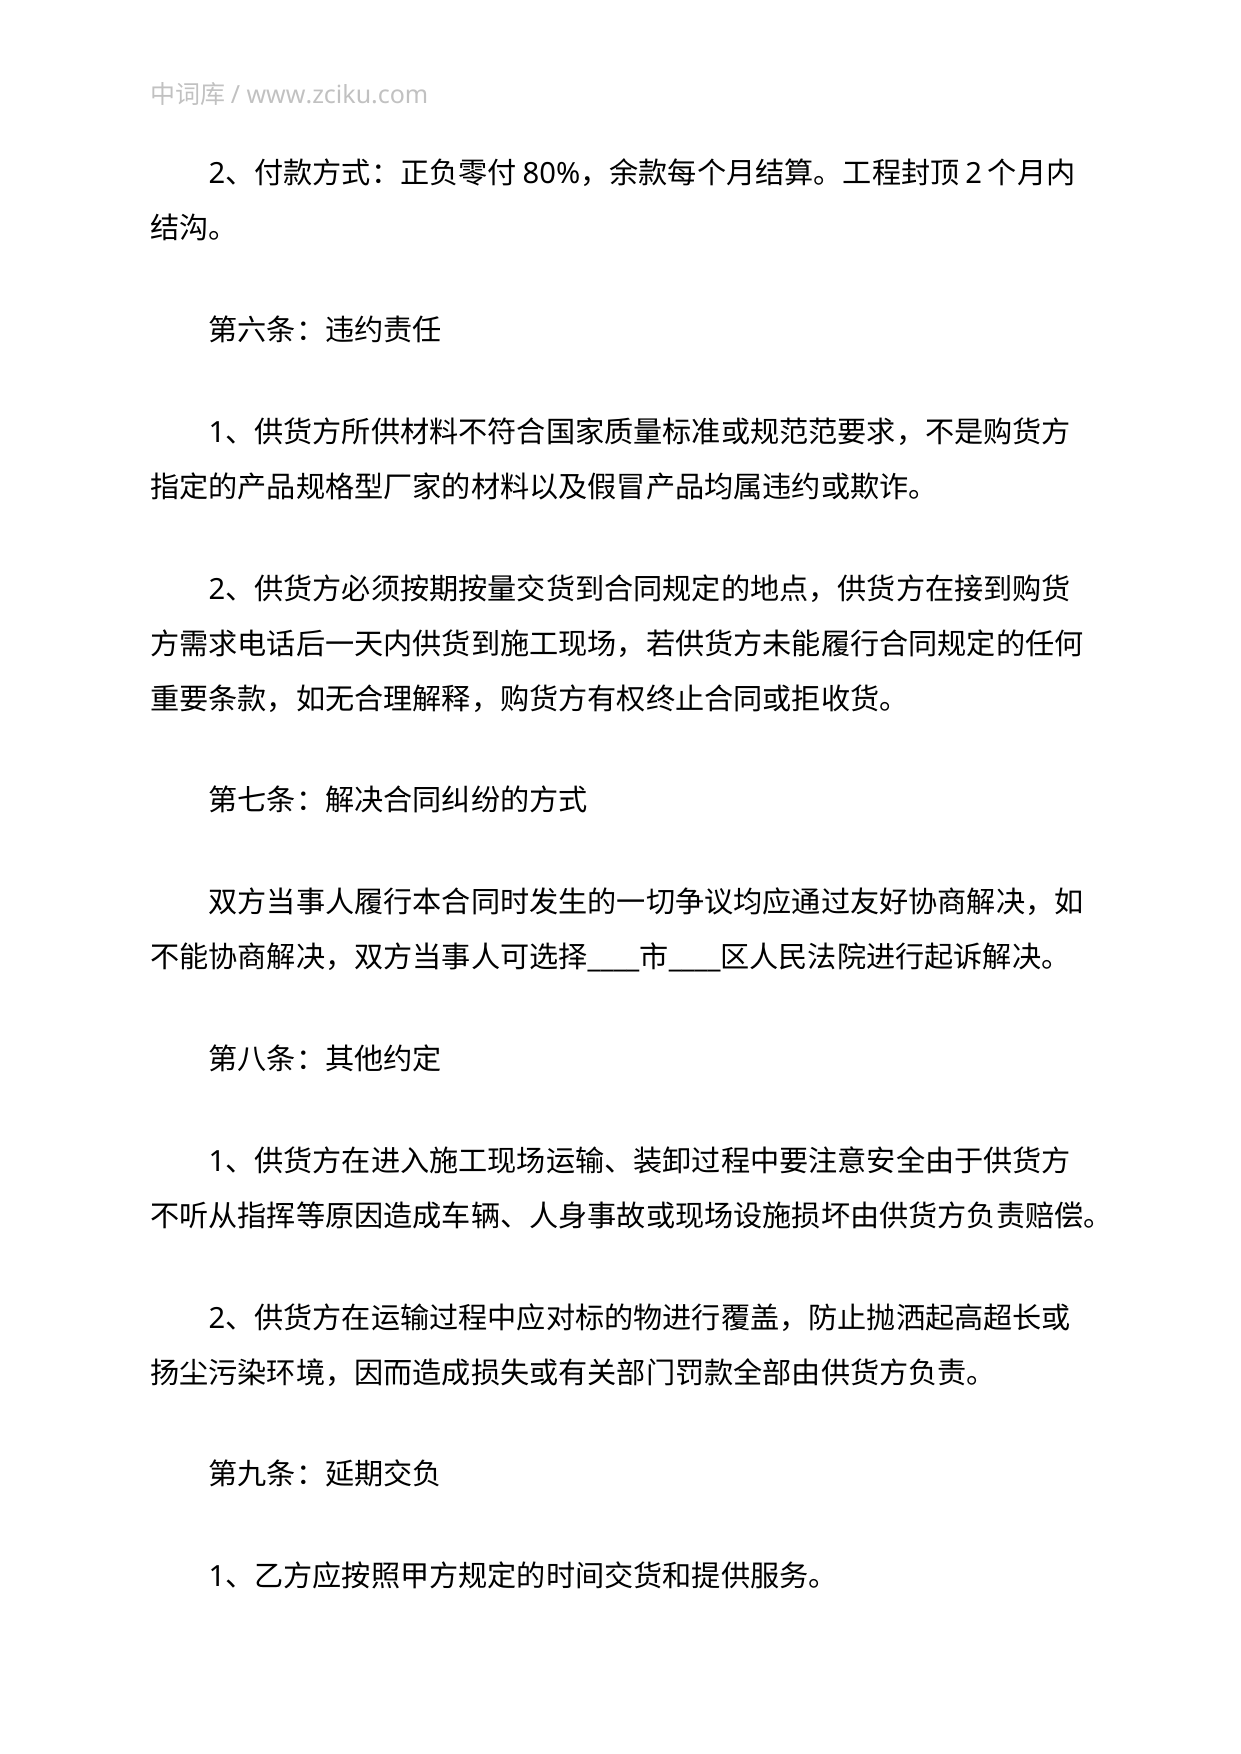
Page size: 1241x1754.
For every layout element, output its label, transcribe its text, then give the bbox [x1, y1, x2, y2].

text 第九条：延期交负 [150, 1451, 1090, 1493]
text 1、供货方所供材料不符合国家质量标准或规范范要求，不是购货方指定的产品规格型厂家的材料以及假冒产品均属违约或欺诈。 [150, 408, 1090, 506]
text 2、供货方必须按期按量交货到合同规定的地点，供货方在接到购货方需求电话后一天内供货到施工现场，若供货方未能履行合同规定的任何重要条款，如无合理解释，购货方有权终止合同或拒收货。 [150, 565, 1090, 717]
text 第六条：违约责任 [150, 307, 1090, 349]
text 双方当事人履行本合同时发生的一切争议均应通过友好协商解决，如不能协商解决，双方当事人可选择____市____区人民法院进行起诉解决。 [150, 879, 1090, 976]
text 2、供货方在运输过程中应对标的物进行覆盖，防止抛洒起高超长或扬尘污染环境，因而造成损失或有关部门罚款全部由供货方负责。 [150, 1294, 1090, 1391]
text 1、供货方在进入施工现场运输、装卸过程中要注意安全由于供货方不听从指挥等原因造成车辆、人身事故或现场设施损坏由供货方负责赔偿。 [150, 1137, 1090, 1235]
text 2、付款方式：正负零付80%，余款每个月结算。工程封顶2个月内结沟。 [150, 150, 1090, 247]
text 第七条：解决合同纠纷的方式 [150, 777, 1090, 819]
text 第八条：其他约定 [150, 1036, 1090, 1078]
text 1、乙方应按照甲方规定的时间交货和提供服务。 [150, 1553, 1090, 1595]
